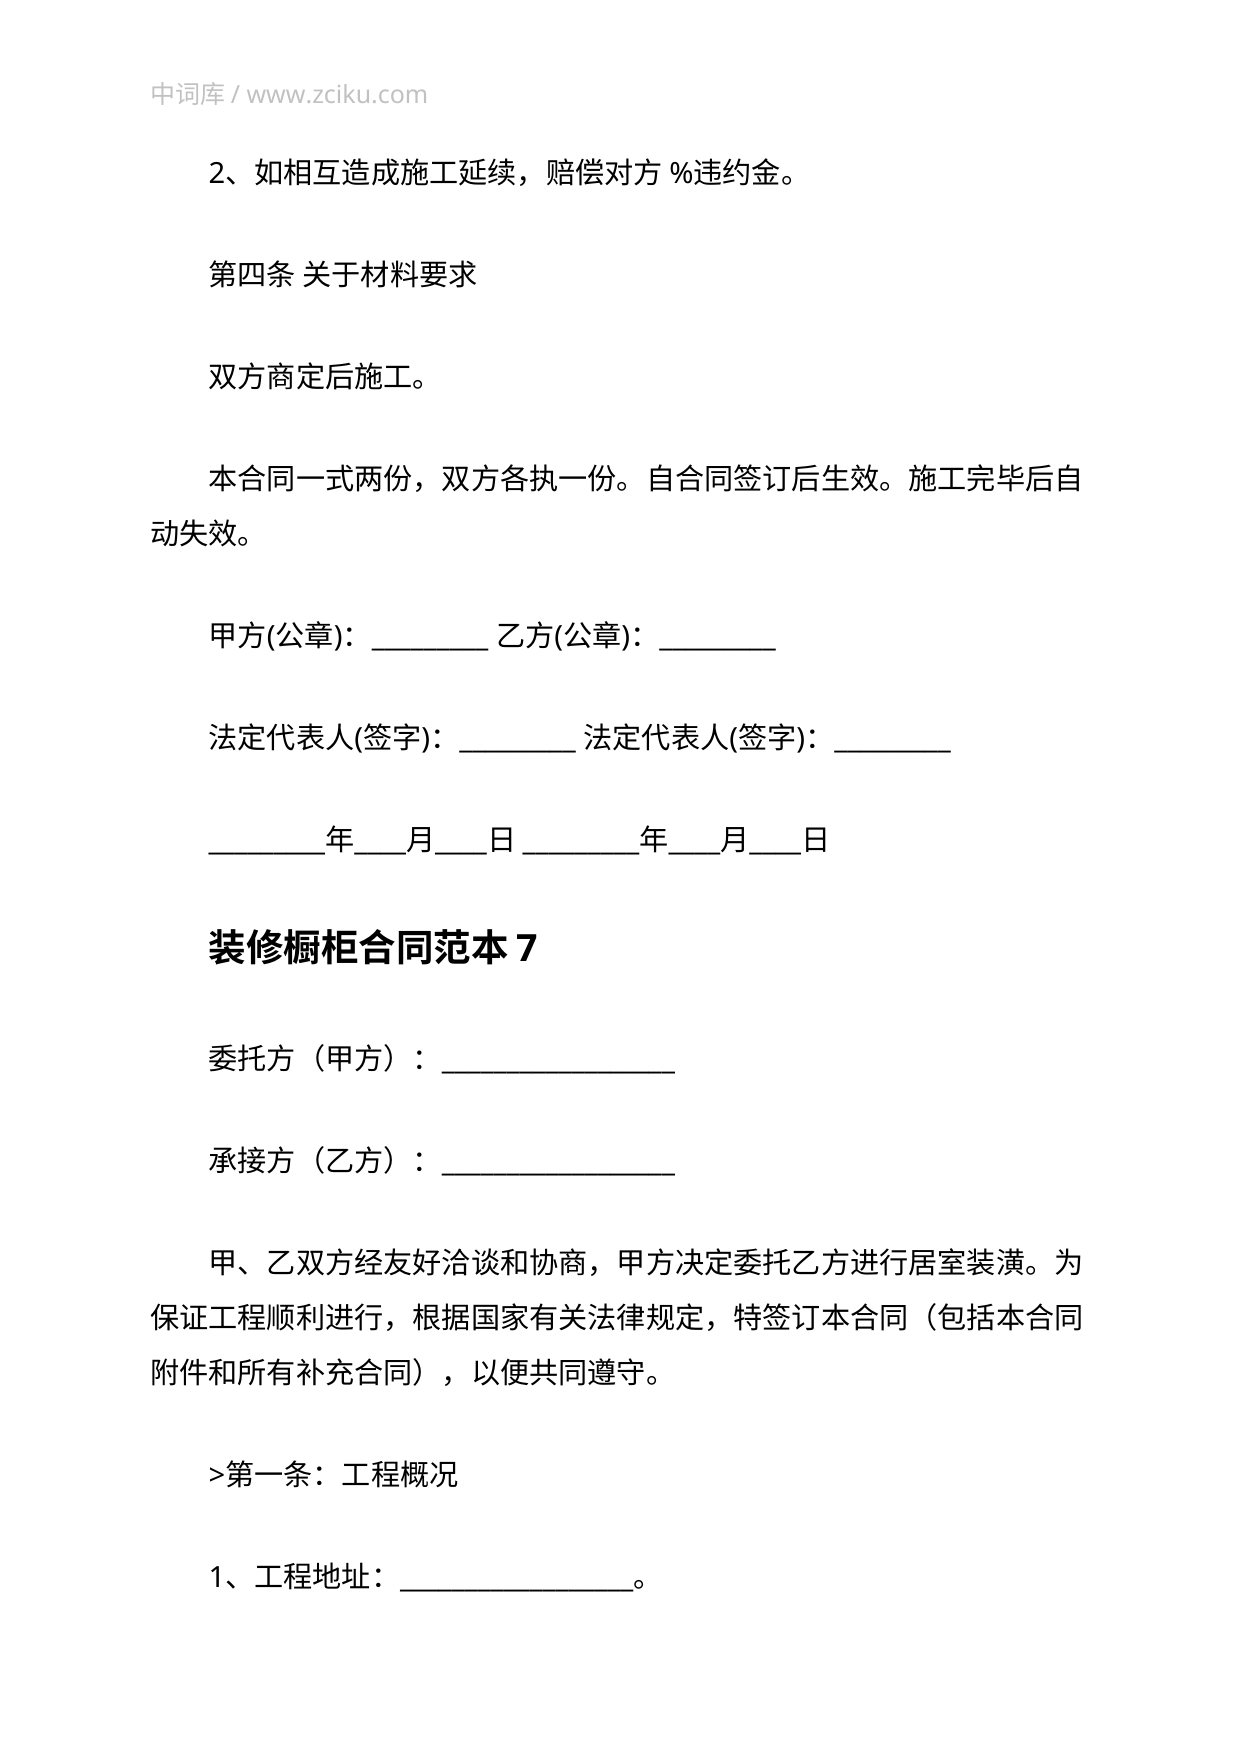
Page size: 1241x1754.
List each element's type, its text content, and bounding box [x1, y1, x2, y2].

text 本合同一式两份，双方各执一份。自合同签订后生效。施工完毕后自动失效。 [150, 456, 1090, 553]
text 法定代表人(签字)：_________ 法定代表人(签字)：_________ [150, 714, 1090, 757]
text 承接方（乙方）：__________________ [150, 1138, 1090, 1180]
text 第四条 关于材料要求 [150, 252, 1090, 294]
text >第一条：工程概况 [150, 1451, 1090, 1494]
text 1、工程地址：__________________。 [150, 1553, 1090, 1596]
text 2、如相互造成施工延续，赔偿对方 %违约金。 [150, 150, 1090, 192]
text _________年____月____日 _________年____月____日 [150, 816, 1090, 858]
text 甲方(公章)：_________ 乙方(公章)：_________ [150, 612, 1090, 654]
text 双方商定后施工。 [150, 354, 1090, 396]
text 甲、乙双方经友好洽谈和协商，甲方决定委托乙方进行居室装潢。为保证工程顺利进行，根据国家有关法律规定，特签订本合同（包括本合同附件和所有补充合同），以便共同遵守。 [150, 1240, 1090, 1392]
text 装修橱柜合同范本7 [150, 918, 1090, 973]
text 委托方（甲方）：__________________ [150, 1036, 1090, 1078]
